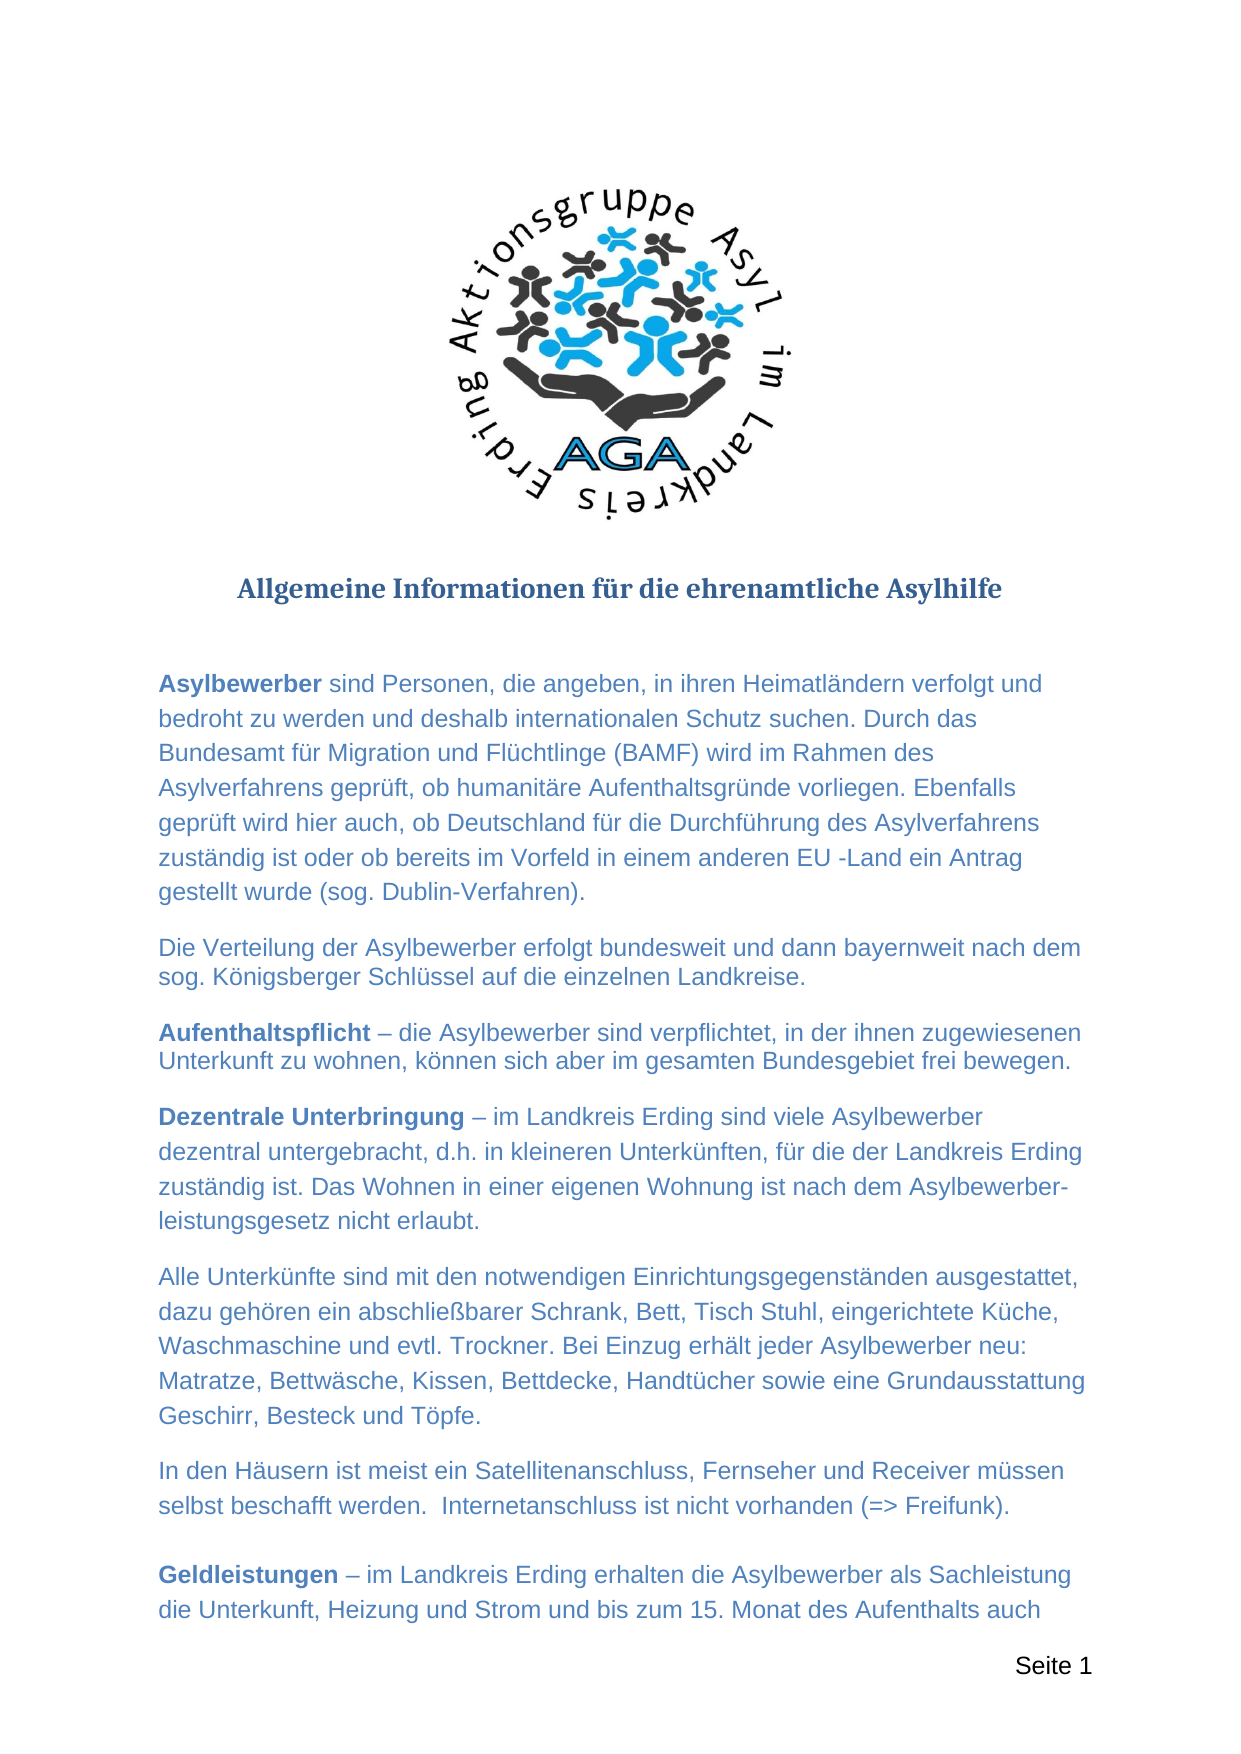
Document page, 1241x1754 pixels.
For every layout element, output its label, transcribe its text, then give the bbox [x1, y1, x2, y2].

text Asylbewerber sind Personen, die angeben, in ihren Heimatländern verfolgt und bedroht zu werden und deshalb internationalen Schutz suchen. Durch das Bundesamt für Migration und Flüchtlinge (BAMF) wird im Rahmen des Asylverfahrens geprüft, ob humanitäre Aufenthaltsgründe vorliegen. Ebenfalls geprüft wird hier auch, ob Deutschland für die Durchführung des Asylverfahrens zuständig ist oder ob bereits im Vorfeld in einem anderen EU -Land ein Antrag gestellt wurde (sog. Dublin-Verfahren). [158, 669, 1093, 906]
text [158, 1456, 1093, 1624]
text Die Verteilung der Asylbewerber erfolgt bundesweit und dann bayernweit nach dem sog. Königsberger Schlüssel auf die einzelnen Landkreise. [158, 933, 1093, 990]
text Alle Unterkünfte sind mit den notwendigen Einrichtungsgegenständen ausgestattet, dazu gehören ein abschließbarer Schrank, Bett, Tisch Stuhl, eingerichtete Küche, Waschmaschine und evtl. Trockner. Bei Einzug erhält jeder Asylbewerber neu: Matratze, Bettwäsche, Kissen, Bettdecke, Handtücher sowie eine Grundausstattung Geschirr, Besteck und Töpfe. [158, 1262, 1093, 1429]
text Dezentrale Unterbringung – im Landkreis Erding sind viele Asylbewerber dezentral untergebracht, d.h. in kleineren Unterkünften, für die der Landkreis Erding zuständig ist. Das Wohnen in einer eigenen Wohnung ist nach dem Asylbewerber-leistungsgesetz nicht erlaubt. [158, 1102, 1093, 1235]
subtitle Allgemeine Informationen für die ehrenamtliche Asylhilfe [148, 572, 1092, 606]
picture [448, 180, 792, 522]
text Aufenthaltspflicht – die Asylbewerber sind verpflichtet, in der ihnen zugewiesenen Unterkunft zu wohnen, können sich aber im gesamten Bundesgebiet frei bewegen. [158, 1017, 1093, 1075]
